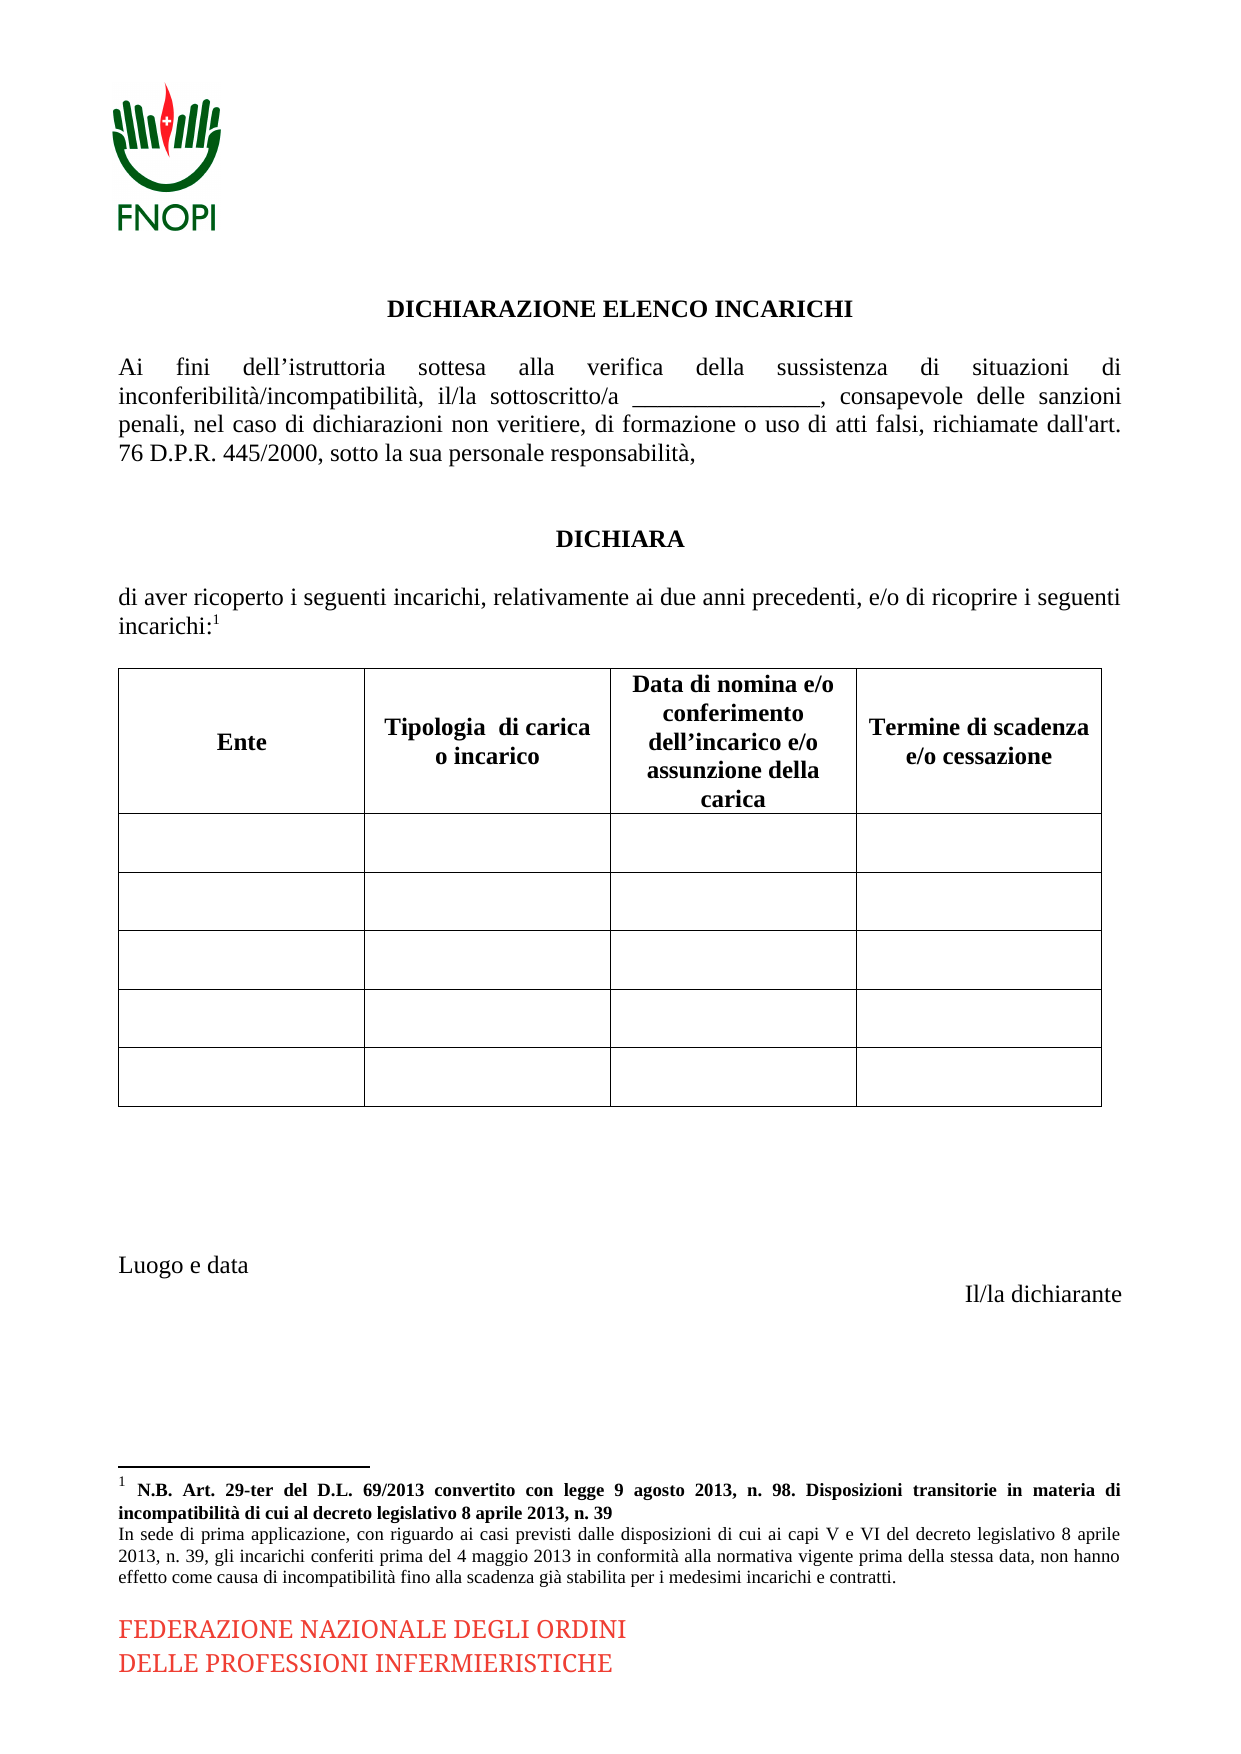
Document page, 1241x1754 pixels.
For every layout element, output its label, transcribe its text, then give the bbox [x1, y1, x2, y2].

table_cell [611, 1048, 856, 1106]
table_cell [119, 931, 364, 989]
table_cell [119, 814, 364, 872]
table_cell [857, 1048, 1101, 1106]
table_header Tipologia di carica o incarico [365, 669, 610, 813]
text Il/la dichiarante [118, 1279, 1122, 1308]
table_cell [857, 990, 1101, 1047]
table_header Ente [119, 669, 364, 813]
table_cell [611, 931, 856, 989]
table_cell [857, 814, 1101, 872]
table_cell [365, 990, 610, 1047]
table_header Termine di scadenza e/o cessazione [857, 669, 1101, 813]
table_cell [365, 931, 610, 989]
table_cell [611, 873, 856, 930]
text Ai fini dell’istruttoria sottesa alla verifica della sussistenza di situazioni di inconferibilità/incompatibilità, il/la sottoscritto/a _______________, consapevole delle sanzioni penali, nel caso di dichiarazioni non veritiere, di formazione o uso di atti falsi, richiamate dall'art. 76 D.P.R. 445/2000, sotto la sua personale responsabilità, [118, 352, 1122, 467]
text DICHIARA [118, 524, 1122, 553]
table_cell [857, 931, 1101, 989]
table_cell [365, 873, 610, 930]
text di aver ricoperto i seguenti incarichi, relativamente ai due anni precedenti, e/o di ricoprire i seguenti incarichi: [118, 582, 1122, 639]
table_cell [119, 873, 364, 930]
text Luogo e data [118, 1251, 1122, 1279]
table_cell [365, 1048, 610, 1106]
text DICHIARAZIONE ELENCO INCARICHI [118, 294, 1122, 323]
table_cell [119, 990, 364, 1047]
table_cell [119, 1048, 364, 1106]
table_header Data di nomina e/o conferimento dell’incarico e/o assunzione della carica [611, 669, 856, 813]
table_cell [611, 814, 856, 872]
table_cell [365, 814, 610, 872]
table_cell [611, 990, 856, 1047]
picture [112, 82, 221, 231]
table_cell [857, 873, 1101, 930]
